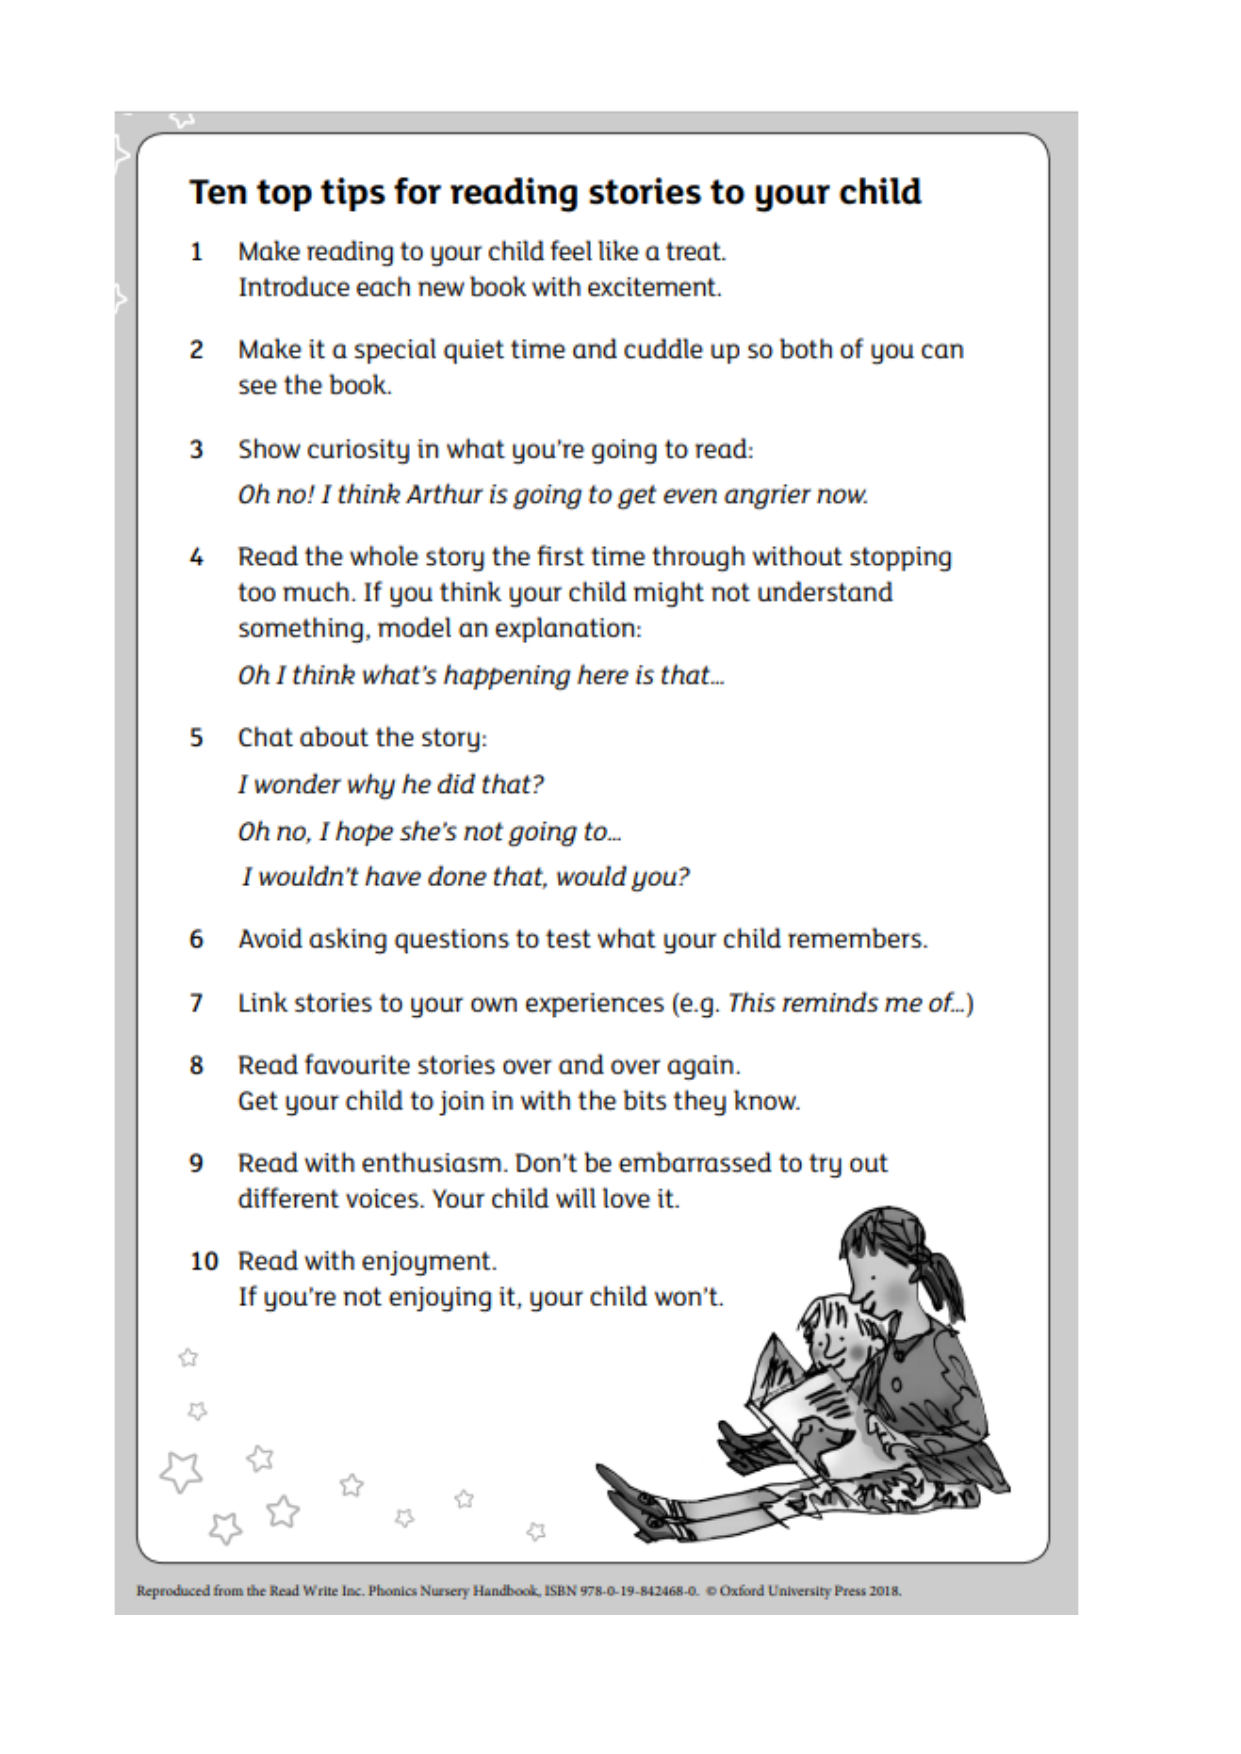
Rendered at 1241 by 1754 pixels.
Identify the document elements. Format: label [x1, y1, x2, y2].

picture [114, 110, 1079, 1615]
